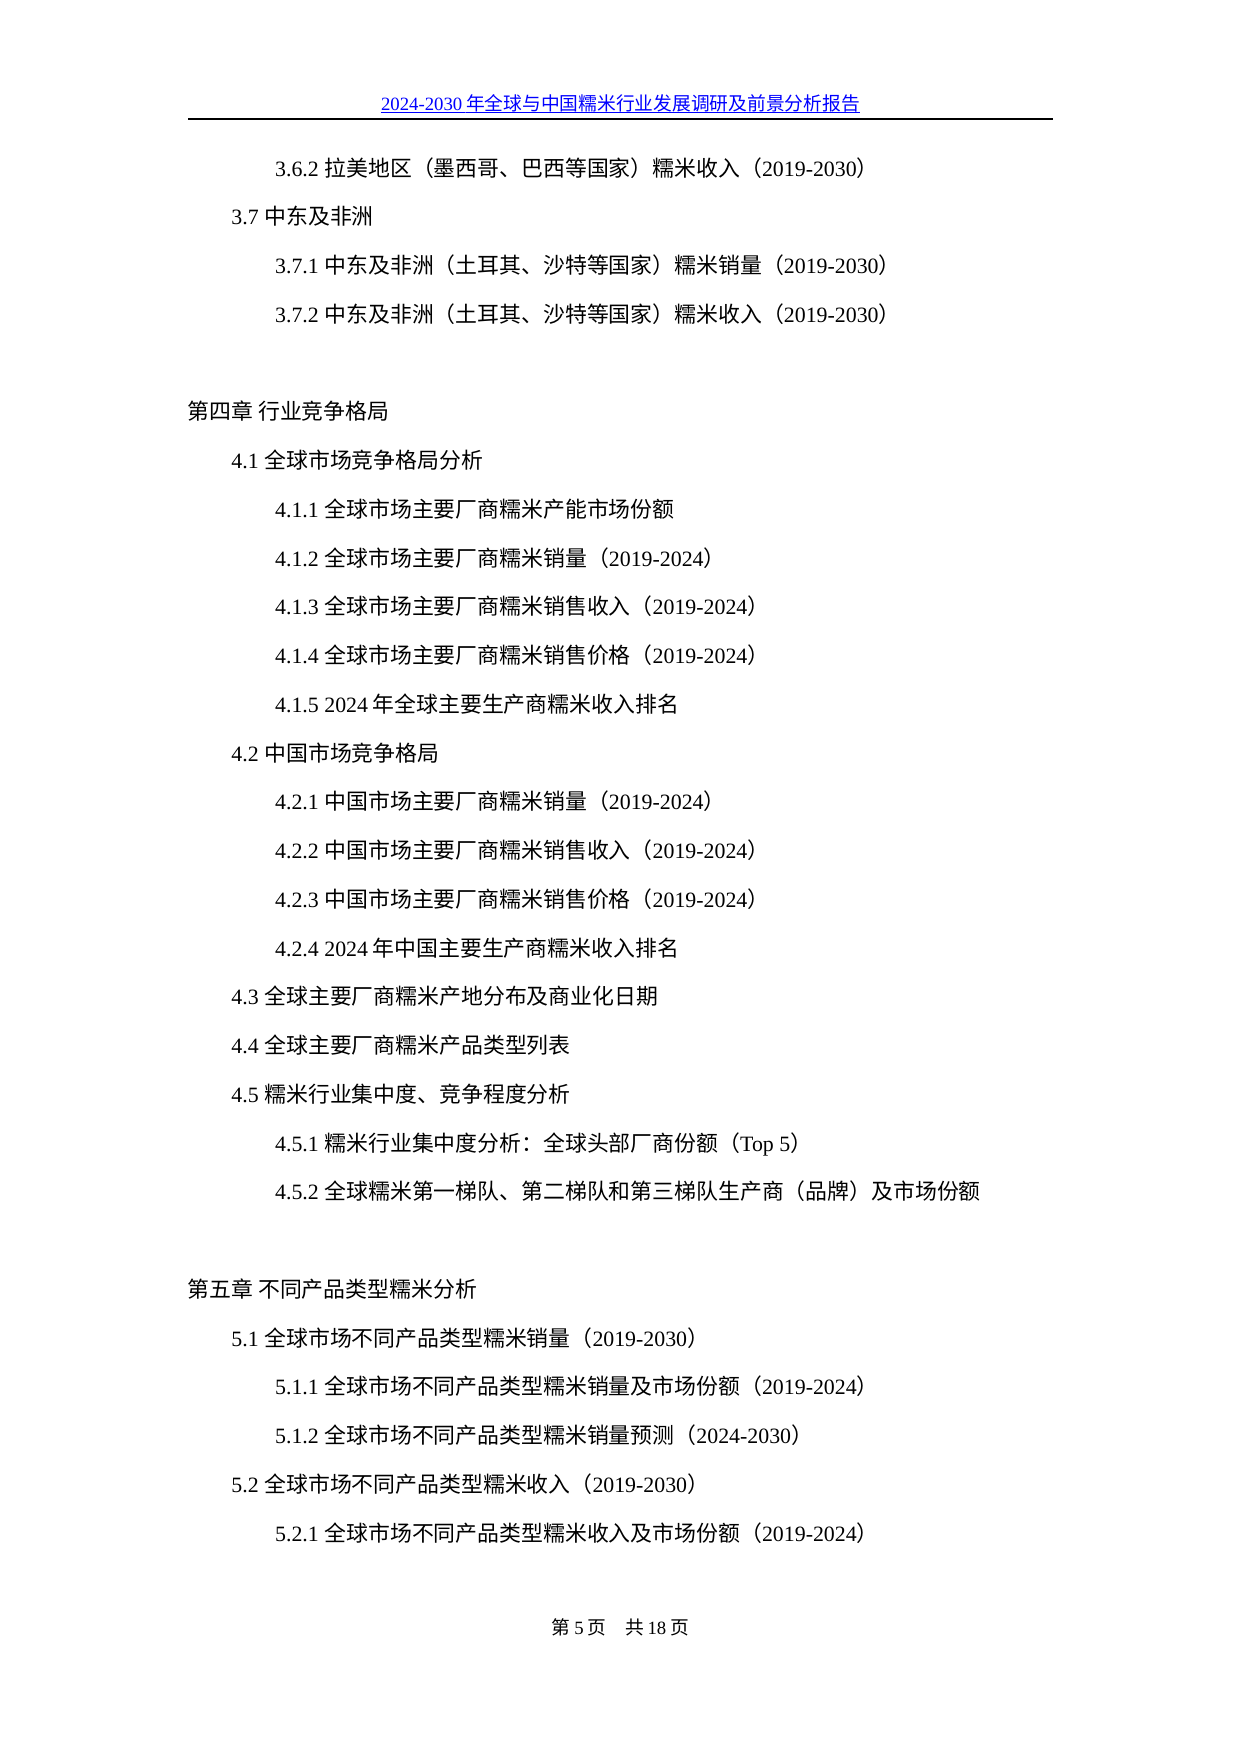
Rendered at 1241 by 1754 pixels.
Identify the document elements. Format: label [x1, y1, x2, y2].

text [187, 150, 1053, 1548]
